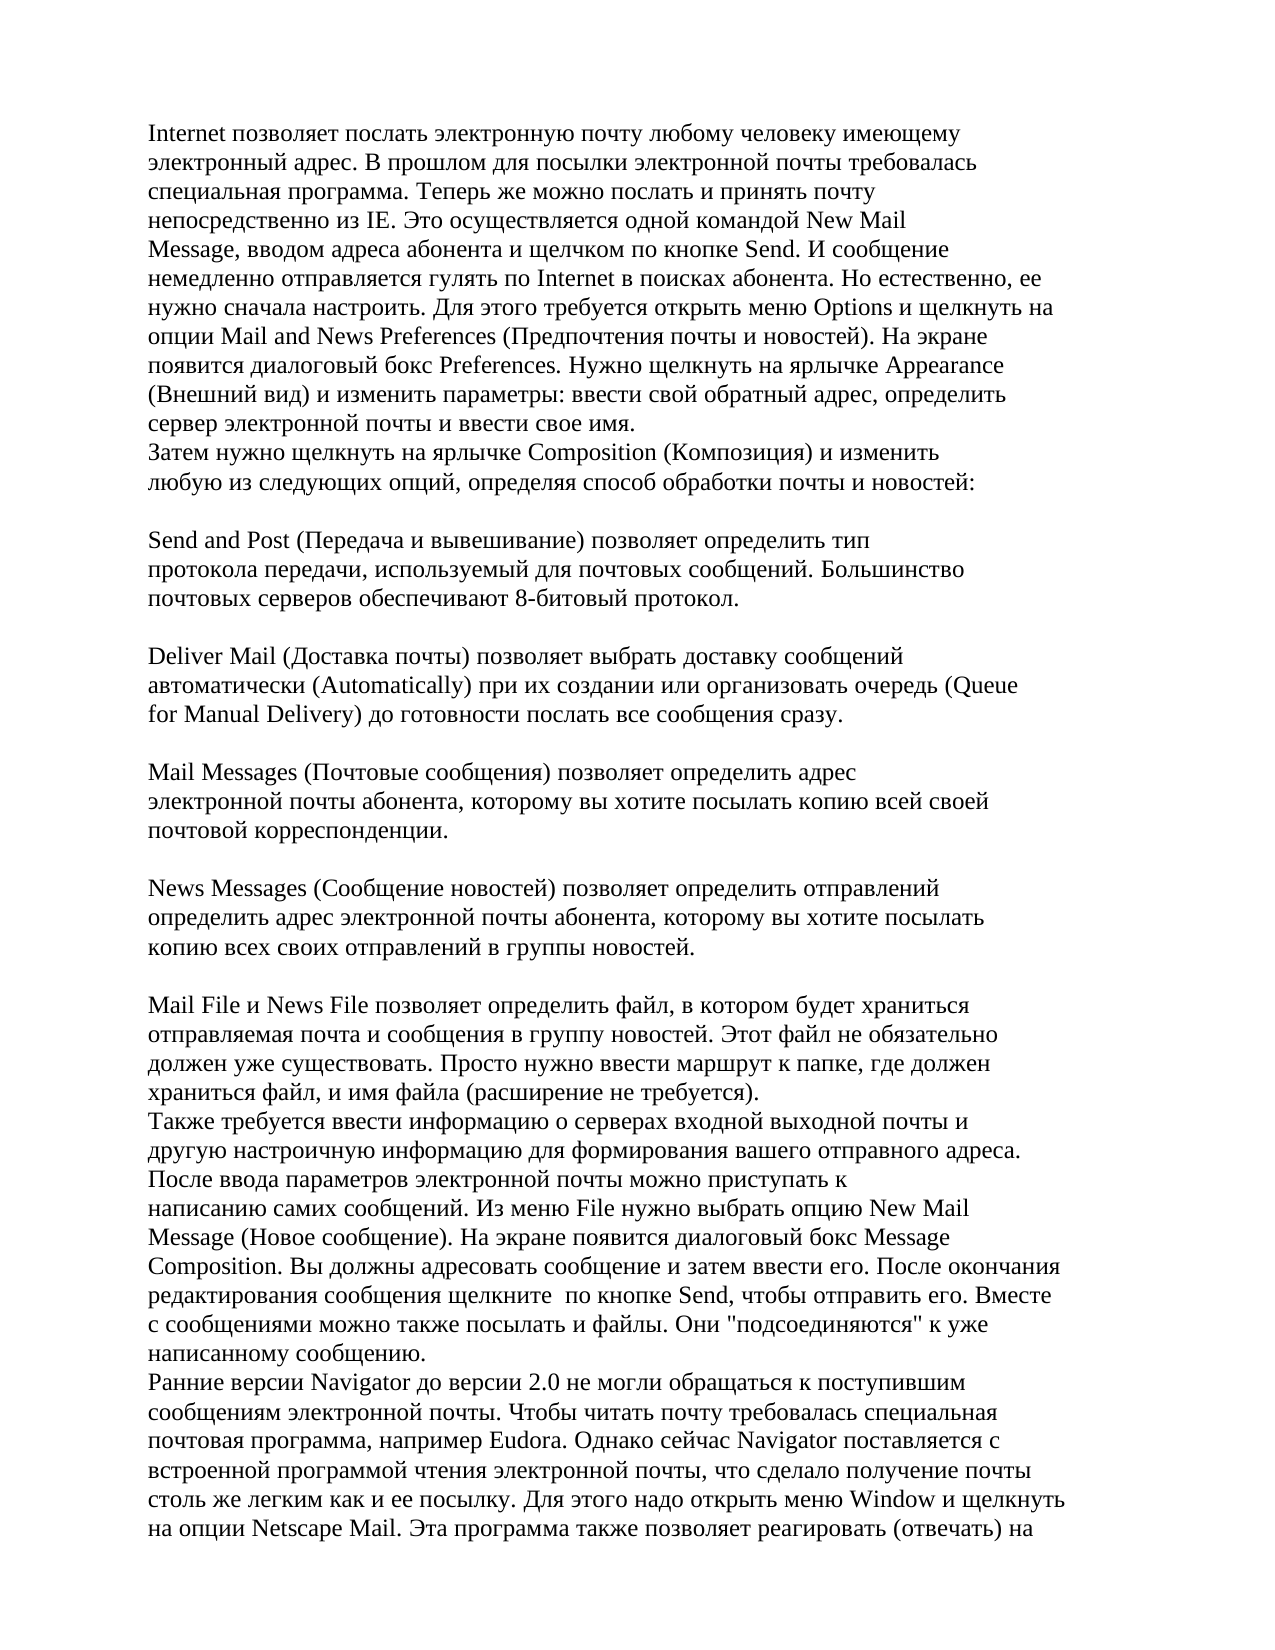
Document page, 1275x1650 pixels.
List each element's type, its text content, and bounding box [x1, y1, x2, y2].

text отправляемая почта и сообщения в группу новостей. Этот файл не обязательно [148, 1018, 1186, 1048]
text После ввода параметров электронной почты можно приступать к [148, 1164, 1186, 1193]
text храниться файл, и имя файла (расширение не требуется). [148, 1077, 1186, 1106]
text любую из следующих опций, определяя способ обработки почты и новостей: [148, 466, 1186, 495]
text автоматически (Automatically) при их создании или организовать очередь (Queue [148, 670, 1186, 699]
text почтовая программа, например Eudora. Однако сейчас Navigator поставляется с [148, 1425, 1186, 1454]
text Также требуется ввести информацию о серверах входной выходной почты и [148, 1106, 1186, 1135]
text Mail File и News File позволяет определить файл, в котором будет храниться [148, 989, 1186, 1018]
text Composition. Вы должны адресовать сообщение и затем ввести его. После окончания [148, 1251, 1186, 1280]
text Затем нужно щелкнуть на ярлычке Composition (Композиция) и изменить [148, 437, 1186, 466]
text Deliver Mail (Доставка почты) позволяет выбрать доставку сообщений [148, 641, 1186, 670]
text почтовой корреспонденции. [148, 815, 1186, 844]
text немедленно отправляется гулять по Internet в поисках абонента. Но естественно, ее [148, 263, 1186, 292]
text определить адрес электронной почты абонента, которому вы хотите посылать [148, 902, 1186, 931]
text написанному сообщению. [148, 1338, 1186, 1367]
text сервер электронной почты и ввести свое имя. [148, 408, 1186, 437]
text должен уже существовать. Просто нужно ввести маршрут к папке, где должен [148, 1048, 1186, 1077]
text Ранние версии Navigator до версии 2.0 не могли обращаться к поступившим [148, 1367, 1186, 1396]
text for Manual Delivery) до готовности послать все сообщения сразу. [148, 699, 1186, 728]
text сообщениям электронной почты. Чтобы читать почту требовалась специальная [148, 1396, 1186, 1425]
text написанию самих сообщений. Из меню File нужно выбрать опцию New Mail [148, 1193, 1186, 1222]
text встроенной программой чтения электронной почты, что сделало получение почты [148, 1454, 1186, 1483]
text появится диалоговый бокс Preferences. Нужно щелкнуть на ярлычке Appearance [148, 350, 1186, 379]
text Message (Новое сообщение). На экране появится диалоговый бокс Message [148, 1222, 1186, 1251]
text непосредственно из IE. Это осуществляется одной командой New Mail [148, 205, 1186, 234]
text столь же легким как и ее посылку. Для этого надо открыть меню Window и щелкнуть [148, 1483, 1186, 1513]
text нужно сначала настроить. Для этого требуется открыть меню Options и щелкнуть на [148, 292, 1186, 321]
text опции Mail and News Preferences (Предпочтения почты и новостей). На экране [148, 321, 1186, 350]
text протокола передачи, используемый для почтовых сообщений. Большинство [148, 553, 1186, 583]
text Mail Messages (Почтовые сообщения) позволяет определить адрес [148, 757, 1186, 786]
text (Внешний вид) и изменить параметры: ввести свой обратный адрес, определить [148, 379, 1186, 408]
text копию всех своих отправлений в группы новостей. [148, 931, 1186, 960]
text на опции Netscape Mail. Эта программа также позволяет реагировать (отвечать) на [148, 1513, 1186, 1542]
text почтовых серверов обеспечивают 8-битовый протокол. [148, 583, 1186, 612]
text Message, вводом адреса абонента и щелчком по кнопке Send. И сообщение [148, 234, 1186, 263]
text специальная программа. Теперь же можно послать и принять почту [148, 176, 1186, 205]
text редактирования сообщения щелкните по кнопке Send, чтобы отправить его. Вместе [148, 1280, 1186, 1309]
text Send and Post (Передача и вывешивание) позволяет определить тип [148, 524, 1186, 553]
text электронной почты абонента, которому вы хотите посылать копию всей своей [148, 786, 1186, 815]
text электронный адрес. В прошлом для посылки электронной почты требовалась [148, 147, 1186, 176]
text с сообщениями можно также посылать и файлы. Они "подсоединяются" к уже [148, 1309, 1186, 1338]
text Internet позволяет послать электронную почту любому человеку имеющему [148, 118, 1186, 147]
text News Messages (Сообщение новостей) позволяет определить отправлений [148, 873, 1186, 902]
text другую настроичную информацию для формирования вашего отправного адреса. [148, 1135, 1186, 1164]
